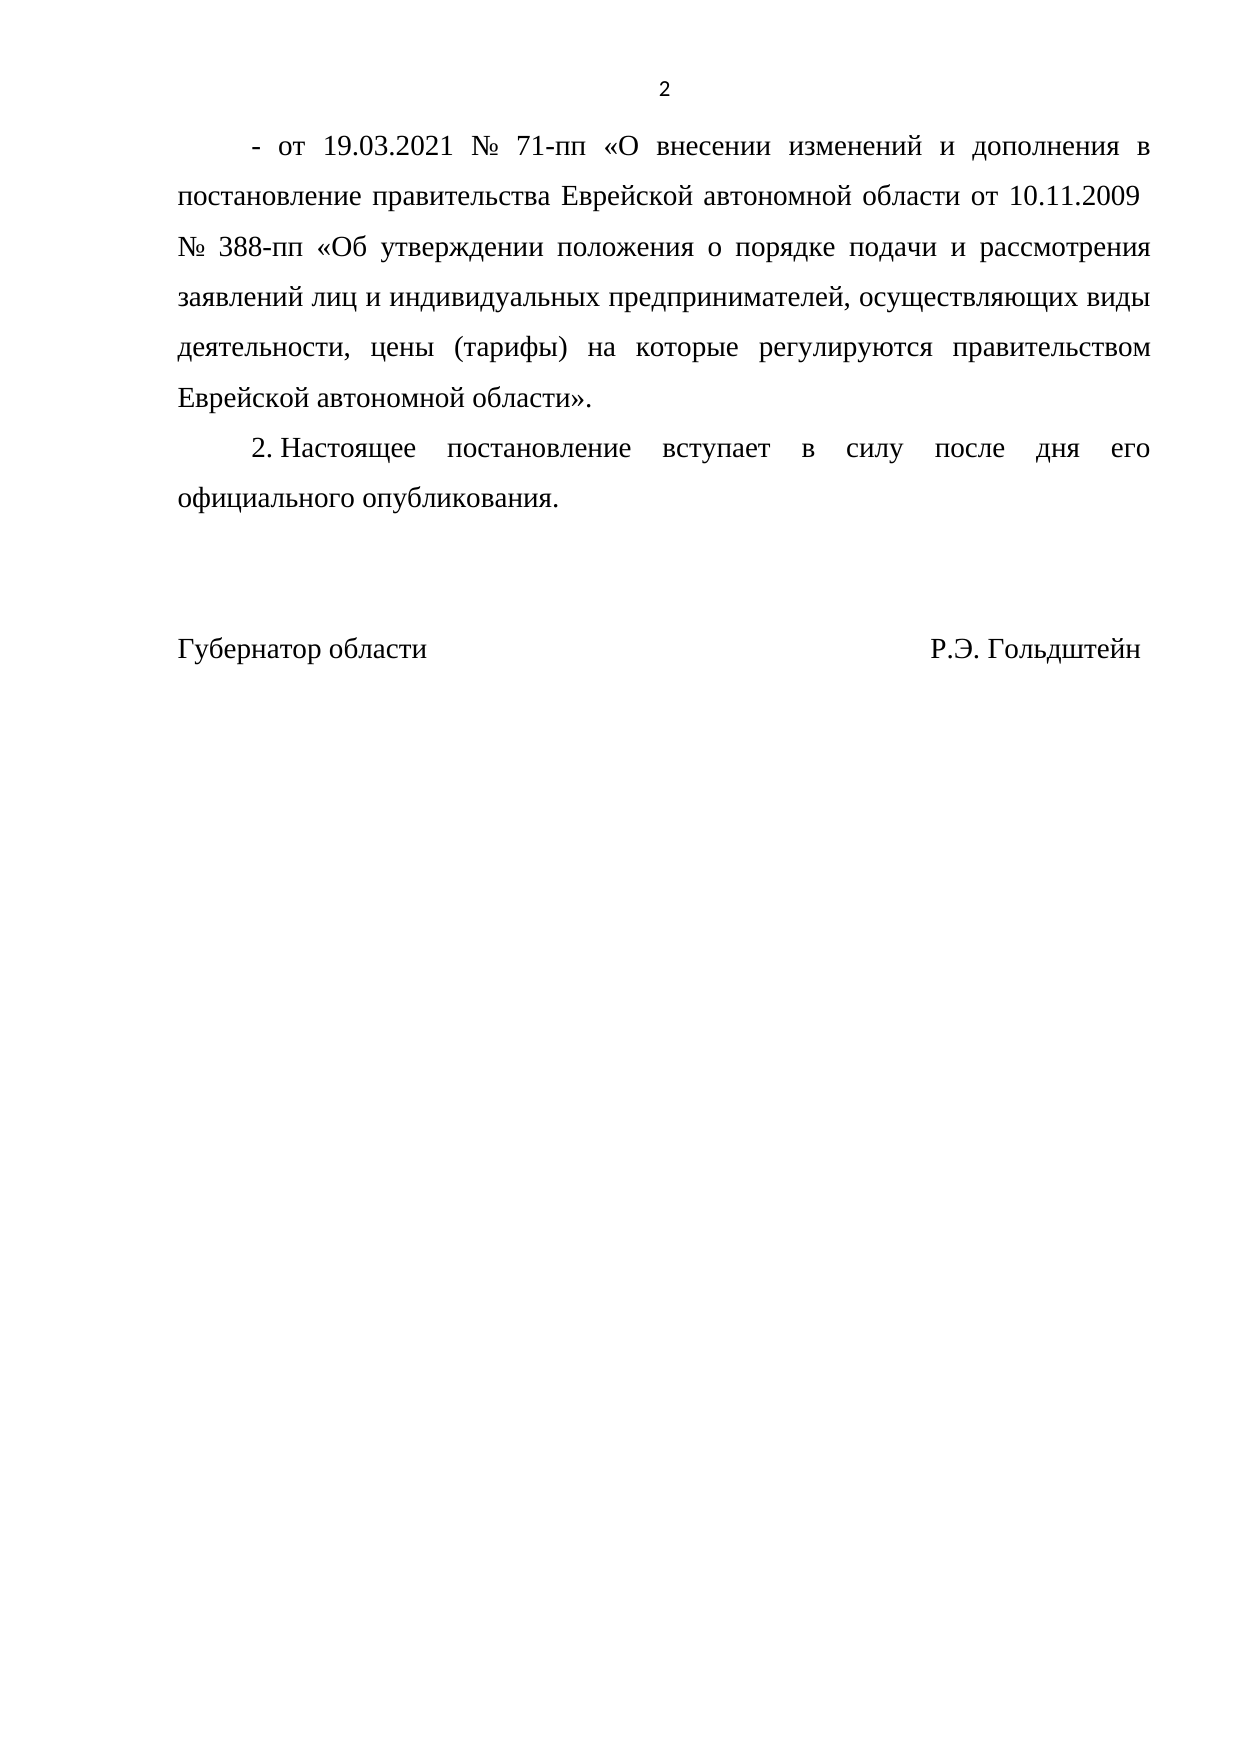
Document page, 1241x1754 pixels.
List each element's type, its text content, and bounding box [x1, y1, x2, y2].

text - от 19.03.2021 № 71-пп «О внесении изменений и дополнения в постановление правительства Еврейской автономной области от 10.11.2009 № 388-пп «Об утверждении положения о порядке подачи и рассмотрения заявлений лиц и индивидуальных предпринимателей, осуществляющих виды деятельности, цены (тарифы) на которые регулируются правительством Еврейской автономной области». [177, 128, 1152, 413]
text Губернатор области Р.Э. Гольдштейн [177, 631, 1152, 665]
text 2. Настоящее постановление вступает в силу после дня его официального опубликования. [177, 430, 1152, 514]
